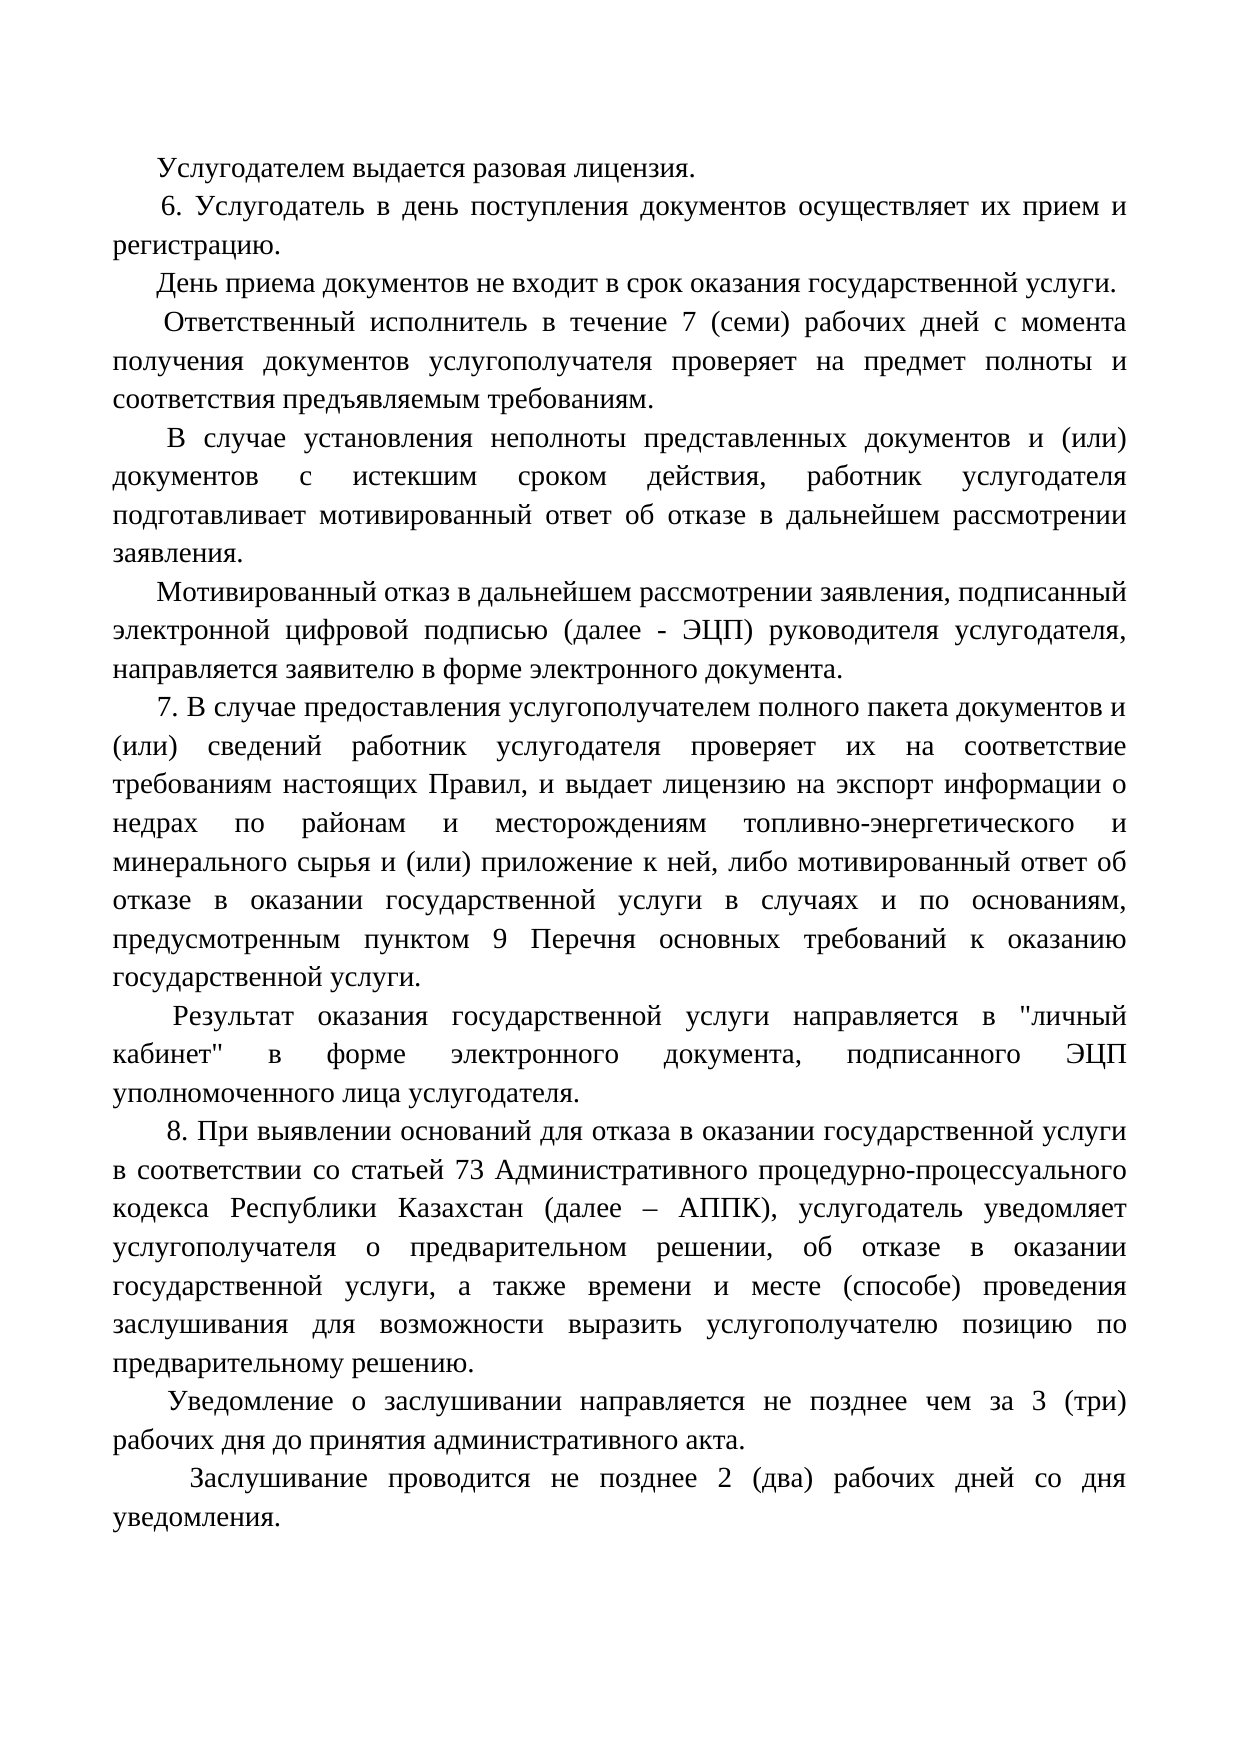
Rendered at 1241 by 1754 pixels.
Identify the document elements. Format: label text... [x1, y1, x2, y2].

text Услугодателем выдается разовая лицензия. [112, 150, 1128, 183]
text Результат оказания государственной услуги направляется в "личный кабинет" в форме электронного документа, подписанного ЭЦП уполномоченного лица услугодателя. [112, 998, 1128, 1108]
text 7. В случае предоставления услугополучателем полного пакета документов и (или) сведений работник услугодателя проверяет их на соответствие требованиям настоящих Правил, и выдает лицензию на экспорт информации о недрах по районам и месторождениям топливно-энергетического и минерального сырья и (или) приложение к ней, либо мотивированный ответ об отказе в оказании государственной услуги в случаях и по основаниям, предусмотренным пунктом 9 Перечня основных требований к оказанию государственной услуги. [112, 689, 1128, 993]
text Уведомление о заслушивании направляется не позднее чем за 3 (три) рабочих дня до принятия административного акта. [112, 1383, 1128, 1455]
text Мотивированный отказ в дальнейшем рассмотрении заявления, подписанный электронной цифровой подписью (далее - ЭЦП) руководителя услугодателя, направляется заявителю в форме электронного документа. [112, 574, 1128, 684]
text 6. Услугодатель в день поступления документов осуществляет их прием и регистрацию. [112, 188, 1128, 261]
text Ответственный исполнитель в течение 7 (семи) рабочих дней с момента получения документов услугополучателя проверяет на предмет полноты и соответствия предъявляемым требованиям. [112, 304, 1128, 415]
text 8. При выявлении оснований для отказа в оказании государственной услуги в соответствии со статьей 73 Административного процедурно-процессуального кодекса Республики Казахстан (далее – АППК), услугодатель уведомляет услугополучателя о предварительном решении, об отказе в оказании государственной услуги, а также времени и месте (способе) проведения заслушивания для возможности выразить услугополучателю позицию по предварительному решению. [112, 1113, 1128, 1378]
text День приема документов не входит в срок оказания государственной услуги. [112, 266, 1128, 299]
text В случае установления неполноты представленных документов и (или) документов с истекшим сроком действия, работник услугодателя подготавливает мотивированный ответ об отказе в дальнейшем рассмотрении заявления. [112, 420, 1128, 569]
text Заслушивание проводится не позднее 2 (два) рабочих дней со дня уведомления. [112, 1460, 1128, 1532]
